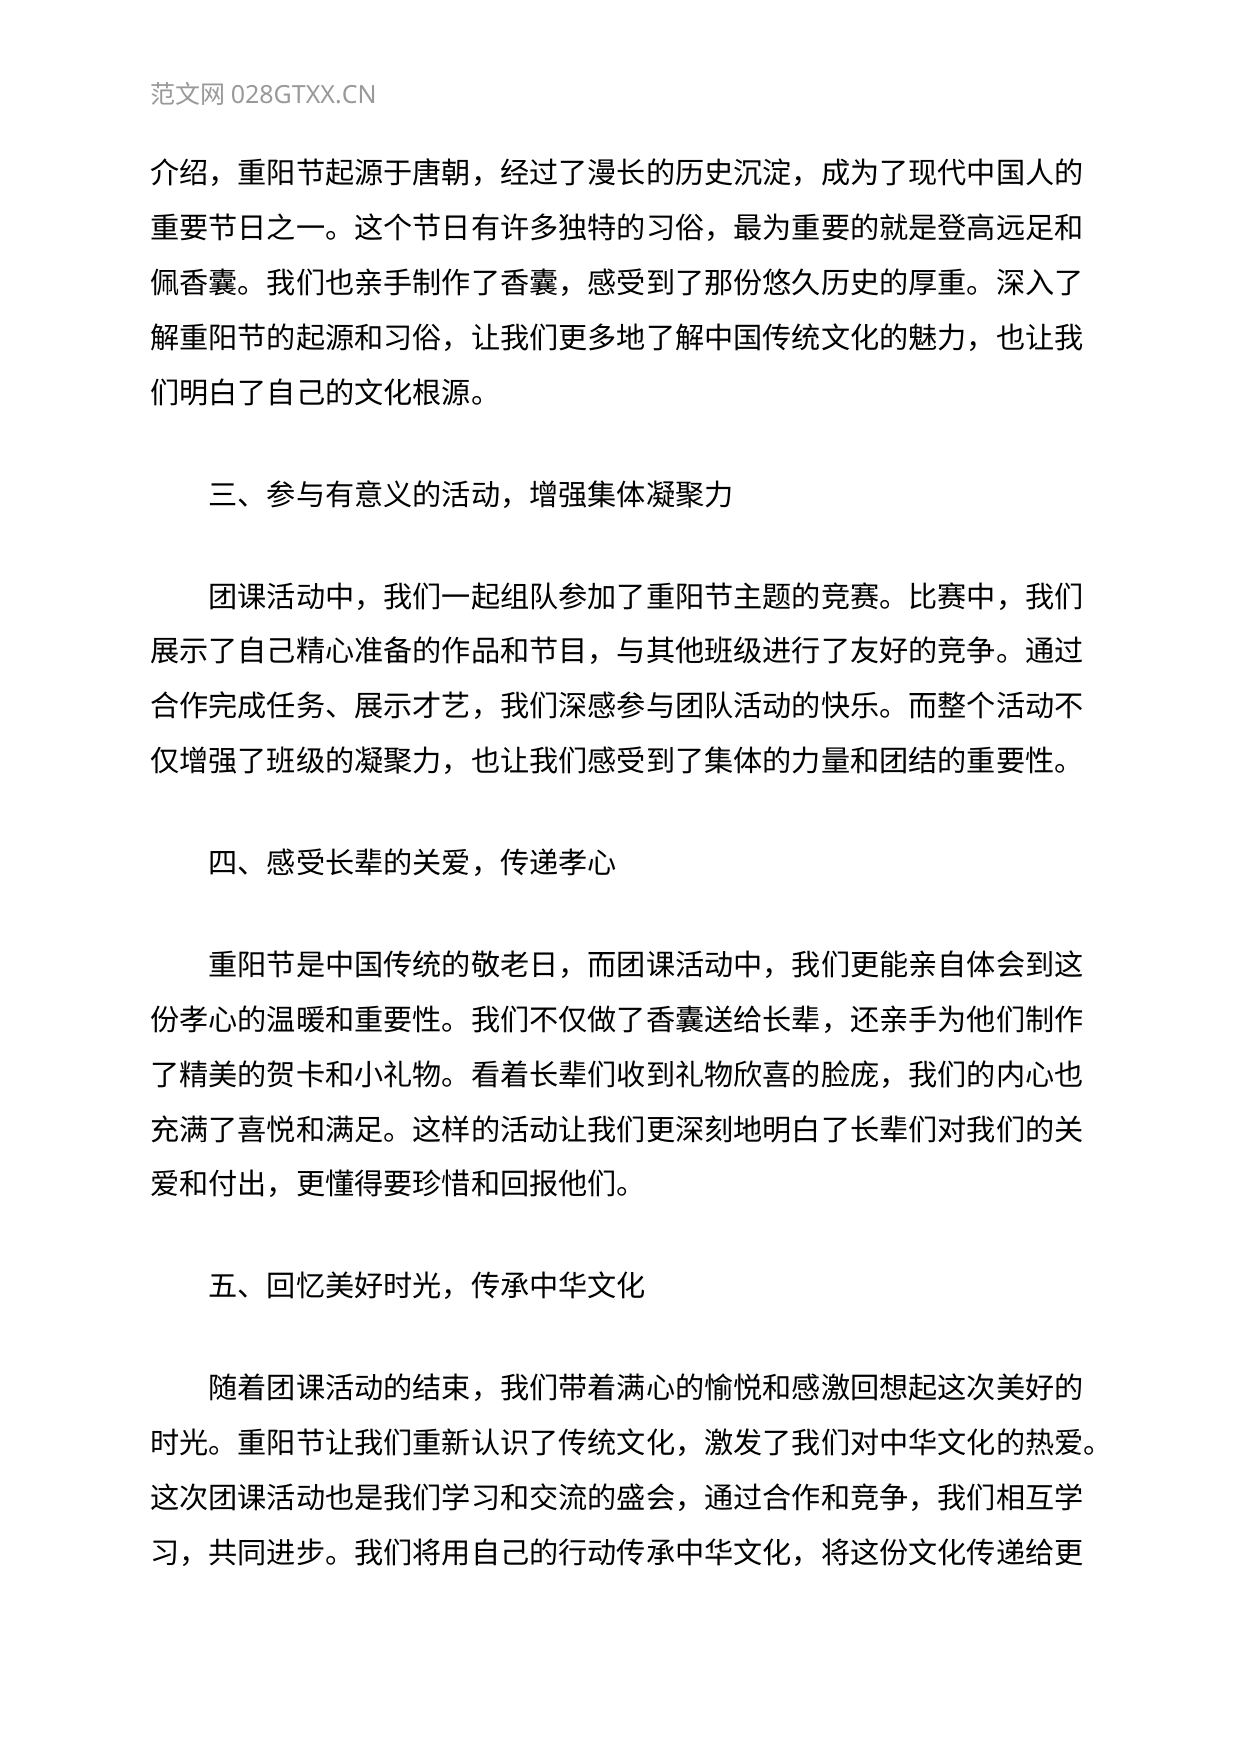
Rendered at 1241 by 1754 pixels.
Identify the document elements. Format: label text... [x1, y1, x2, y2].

text 团课活动中，我们一起组队参加了重阳节主题的竞赛。比赛中，我们展示了自己精心准备的作品和节目，与其他班级进行了友好的竞争。通过合作完成任务、展示才艺，我们深感参与团队活动的快乐。而整个活动不仅增强了班级的凝聚力，也让我们感受到了集体的力量和团结的重要性。 [150, 573, 1090, 780]
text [150, 1364, 1090, 1571]
text 重阳节是中国传统的敬老日，而团课活动中，我们更能亲自体会到这份孝心的温暖和重要性。我们不仅做了香囊送给长辈，还亲手为他们制作了精美的贺卡和小礼物。看着长辈们收到礼物欣喜的脸庞，我们的内心也充满了喜悦和满足。这样的活动让我们更深刻地明白了长辈们对我们的关爱和付出，更懂得要珍惜和回报他们。 [150, 941, 1090, 1203]
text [150, 150, 1090, 412]
text 四、感受长辈的关爱，传递孝心 [150, 839, 1090, 882]
text 三、参与有意义的活动，增强集体凝聚力 [150, 471, 1090, 514]
text 五、回忆美好时光，传承中华文化 [150, 1263, 1090, 1305]
